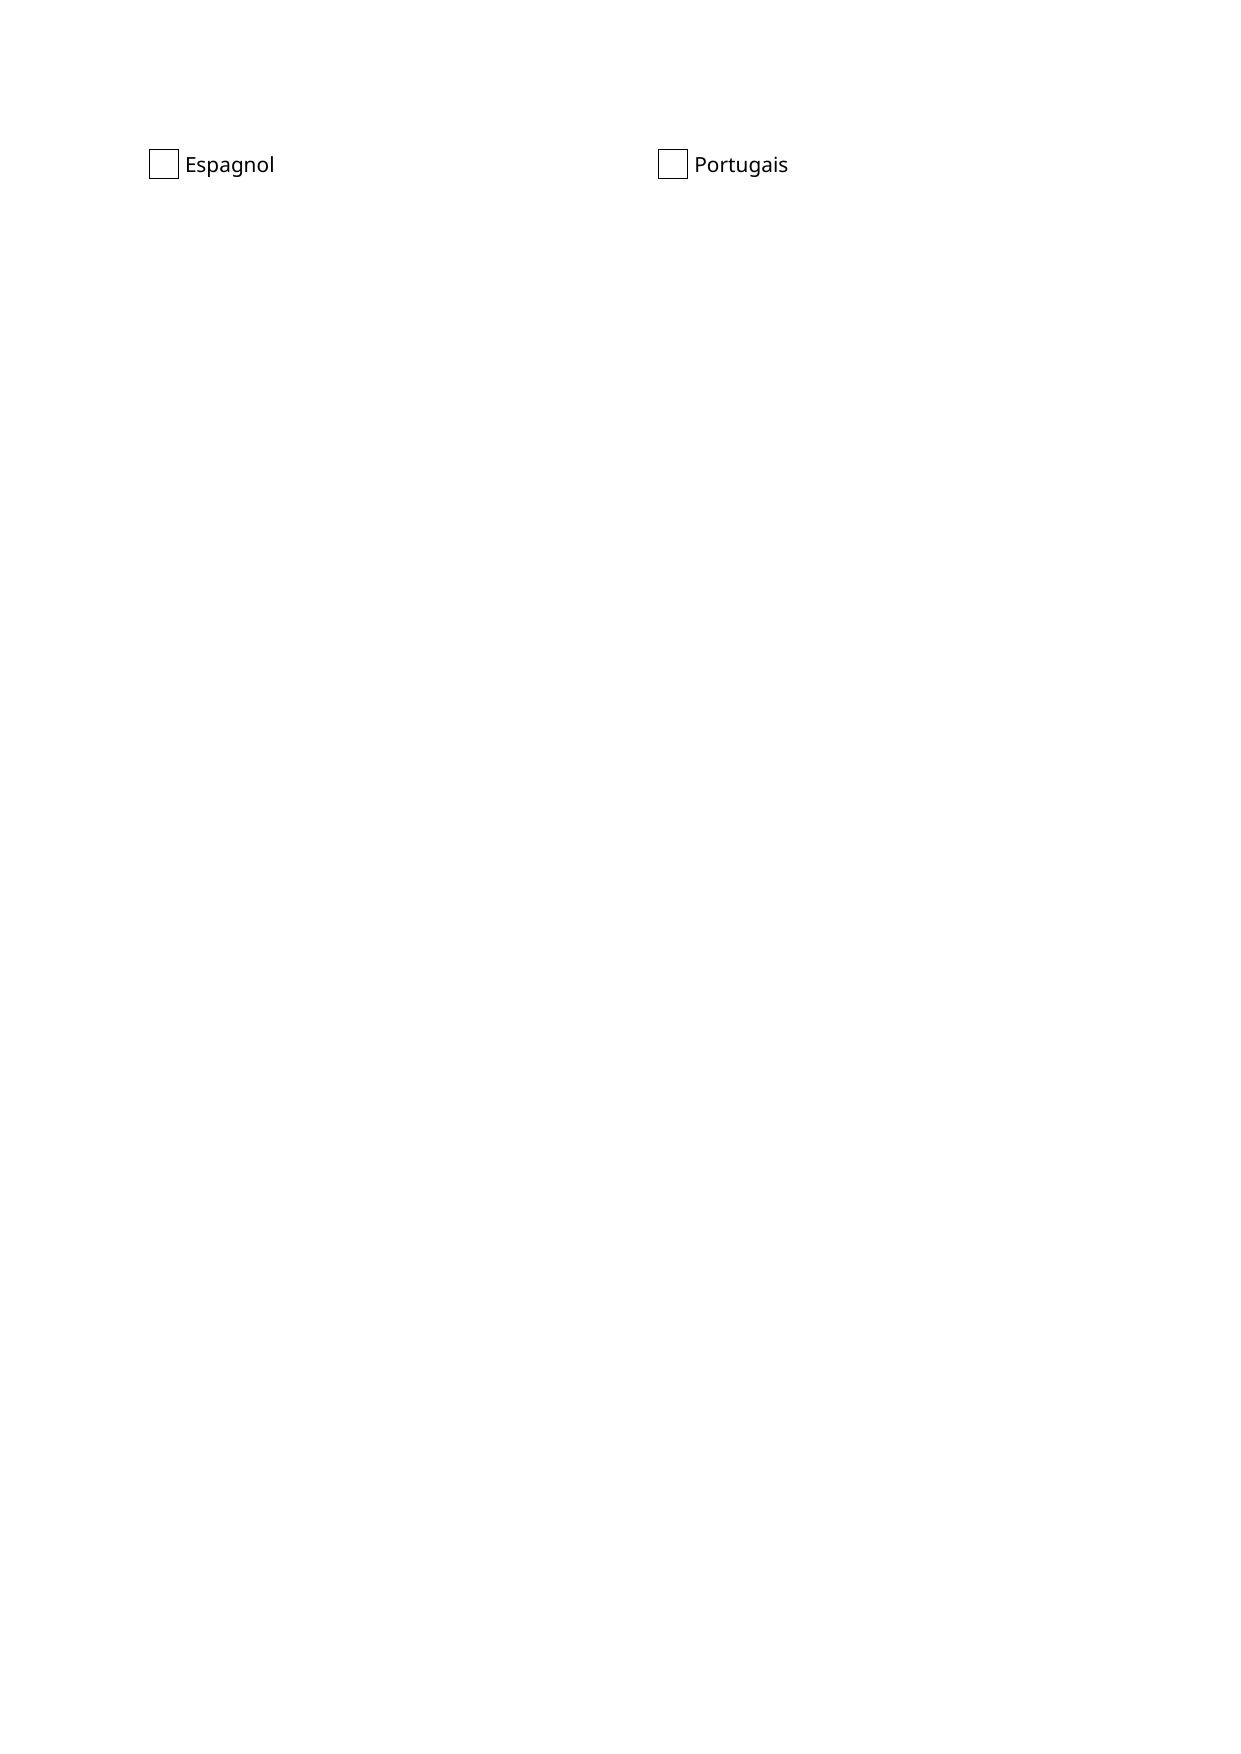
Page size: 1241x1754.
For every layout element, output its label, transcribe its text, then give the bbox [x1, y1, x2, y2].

text Portugais [657, 148, 1093, 179]
text Espagnol [148, 148, 583, 179]
